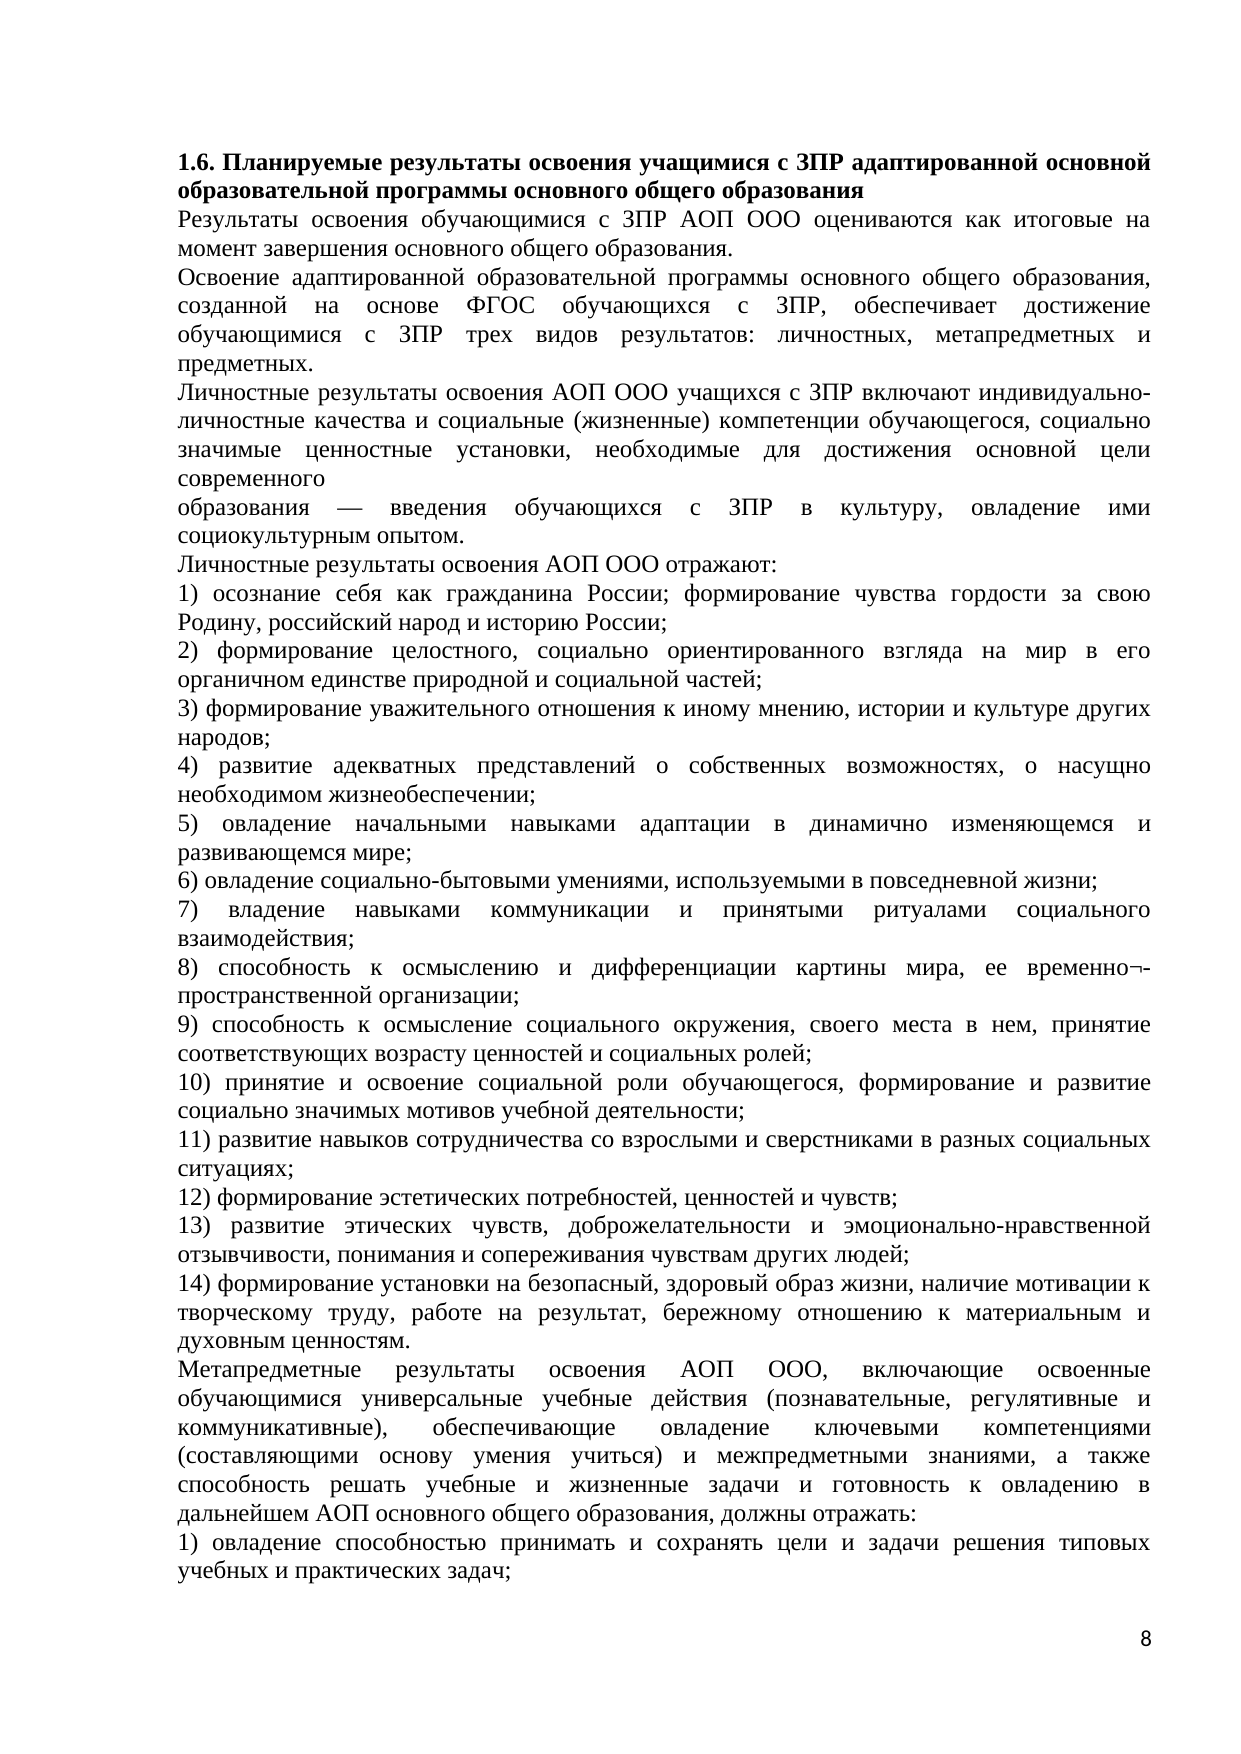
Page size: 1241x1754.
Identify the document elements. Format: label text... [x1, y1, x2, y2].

text 1) овладение способностью принимать и сохранять цели и задачи решения типовых учебных и практических задач; [177, 1527, 1152, 1584]
text 10) принятие и освоение социальной роли обучающегося, формирование и развитие социально значимых мотивов учебной деятельности; [177, 1067, 1152, 1124]
text 8) способность к осмыслению и дифференциации картины мира, ее временно¬-пространственной организации; [177, 952, 1152, 1009]
text 9) способность к осмысление социального окружения, своего места в нем, принятие соответствующих возрасту ценностей и социальных ролей; [177, 1009, 1152, 1067]
text Личностные результаты освоения АОП ООО учащихся с ЗПР включают индивидуально-личностные качества и социальные (жизненные) компетенции обучающегося, социально значимые ценностные установки, необходимые для достижения основной цели современного [177, 377, 1152, 492]
text 11) развитие навыков сотрудничества со взрослыми и сверстниками в разных социальных ситуациях; [177, 1124, 1152, 1182]
text образования — введения обучающихся с ЗПР в культуру, овладение ими социокультурным опытом. [177, 492, 1152, 549]
text 13) развитие этических чувств, доброжелательности и эмоционально-нравственной отзывчивости, понимания и сопереживания чувствам других людей; [177, 1211, 1152, 1268]
text Освоение адаптированной образовательной программы основного общего образования, созданной на основе ФГОС обучающихся с ЗПР, обеспечивает достижение обучающимися с ЗПР трех видов результатов: личностных, метапредметных и предметных. [177, 262, 1152, 377]
text 4) развитие адекватных представлений о собственных возможностях, о насущно необходимом жизнеобеспечении; [177, 751, 1152, 808]
text Метапредметные результаты освоения АОП ООО, включающие освоенные обучающимися универсальные учебные действия (познавательные, регулятивные и коммуникативные), обеспечивающие овладение ключевыми компетенциями (составляющими основу умения учиться) и межпредметными знаниями, а также способность решать учебные и жизненные задачи и готовность к овладению в дальнейшем АОП основного общего образования, должны отражать: [177, 1354, 1152, 1527]
text 1.6. Планируемые результаты освоения учащимися с ЗПР адаптированной основной образовательной программы основного общего образования [177, 147, 1152, 204]
text 7) владение навыками коммуникации и принятыми ритуалами социального взаимодействия; [177, 894, 1152, 952]
text Результаты освоения обучающимися с ЗПР АОП ООО оцениваются как итоговые на момент завершения основного общего образования. [177, 204, 1152, 262]
text 6) овладение социально-бытовыми умениями, используемыми в повседневной жизни; [177, 866, 1152, 894]
text 14) формирование установки на безопасный, здоровый образ жизни, наличие мотивации к творческому труду, работе на результат, бережному отношению к материальным и духовным ценностям. [177, 1268, 1152, 1354]
text 2) формирование целостного, социально ориентированного взгляда на мир в его органичном единстве природной и социальной частей; [177, 636, 1152, 693]
text Личностные результаты освоения АОП ООО отражают: [177, 549, 1152, 578]
text 5) овладение начальными навыками адаптации в динамично изменяющемся и развивающемся мире; [177, 808, 1152, 866]
text 12) формирование эстетических потребностей, ценностей и чувств; [177, 1182, 1152, 1211]
text 1) осознание себя как гражданина России; формирование чувства гордости за свою Родину, российский народ и историю России; [177, 578, 1152, 636]
text 3) формирование уважительного отношения к иному мнению, истории и культуре других народов; [177, 693, 1152, 751]
